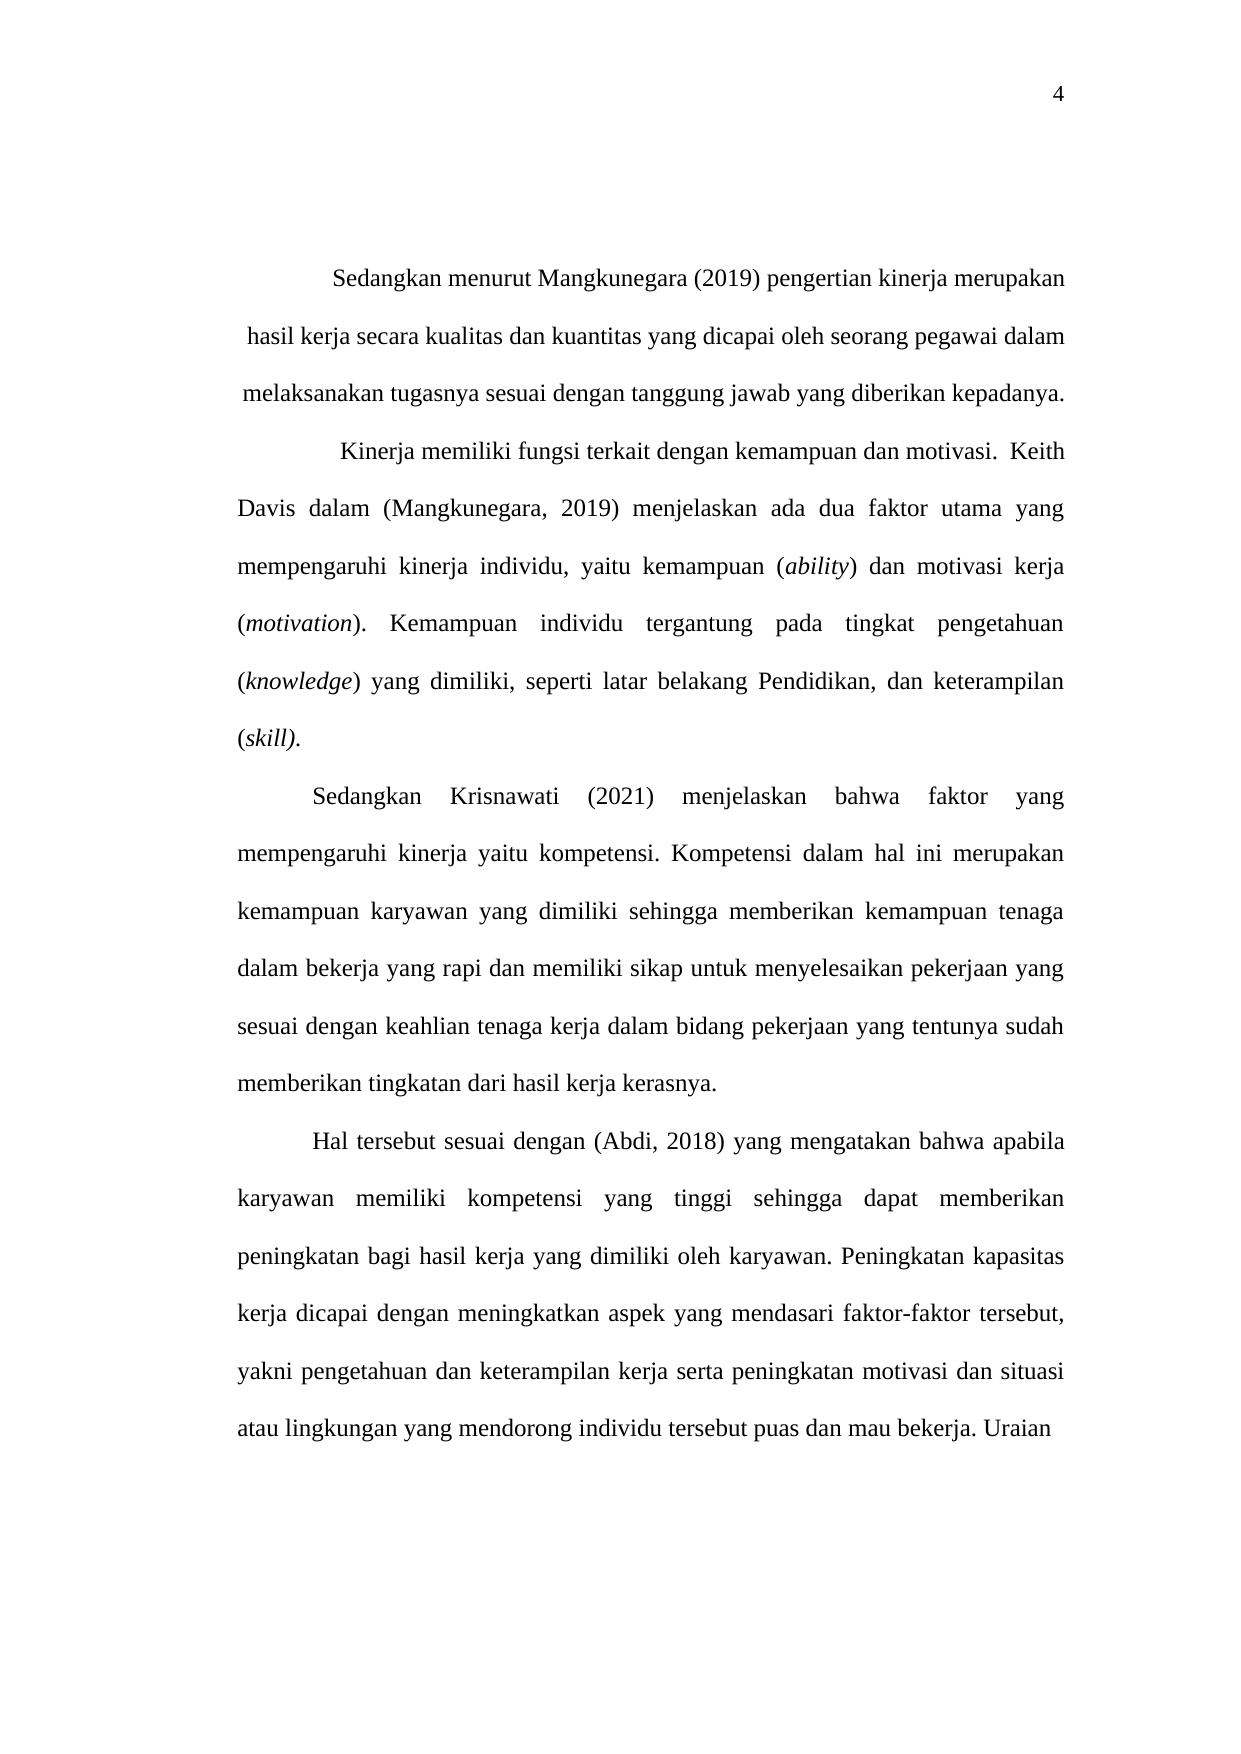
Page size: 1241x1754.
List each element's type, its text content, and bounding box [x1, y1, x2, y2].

text Sedangkan Krisnawati (2021) menjelaskan bahwa faktor yang mempengaruhi kinerja yaitu kompetensi. Kompetensi dalam hal ini merupakan kemampuan karyawan yang dimiliki sehingga memberikan kemampuan tenaga dalam bekerja yang rapi dan memiliki sikap untuk menyelesaikan pekerjaan yang sesuai dengan keahlian tenaga kerja dalam bidang pekerjaan yang tentunya sudah memberikan tingkatan dari hasil kerja kerasnya. [237, 781, 1064, 1097]
text Hal tersebut sesuai dengan (Abdi, 2018) yang mengatakan bahwa apabila karyawan memiliki kompetensi yang tinggi sehingga dapat memberikan peningkatan bagi hasil kerja yang dimiliki oleh karyawan. Peningkatan kapasitas kerja dicapai dengan meningkatkan aspek yang mendasari faktor-faktor tersebut, yakni pengetahuan dan keterampilan kerja serta peningkatan motivasi dan situasi atau lingkungan yang mendorong individu tersebut puas dan mau bekerja. Uraian [237, 1126, 1065, 1442]
text Sedangkan menurut Mangkunegara (2019) pengertian kinerja merupakan hasil kerja secara kualitas dan kuantitas yang dicapai oleh seorang pegawai dalam melaksanakan tugasnya sesuai dengan tanggung jawab yang diberikan kepadanya. Kinerja memiliki fungsi terkait dengan kemampuan dan motivasi. Keith [241, 263, 1065, 464]
text Davis dalam (Mangkunegara, 2019) menjelaskan ada dua faktor utama yang mempengaruhi kinerja individu, yaitu kemampuan (ability) dan motivasi kerja (motivation). Kemampuan individu tergantung pada tingkat pengetahuan (knowledge) yang dimiliki, seperti latar belakang Pendidikan, dan keterampilan (skill). [237, 493, 1064, 752]
